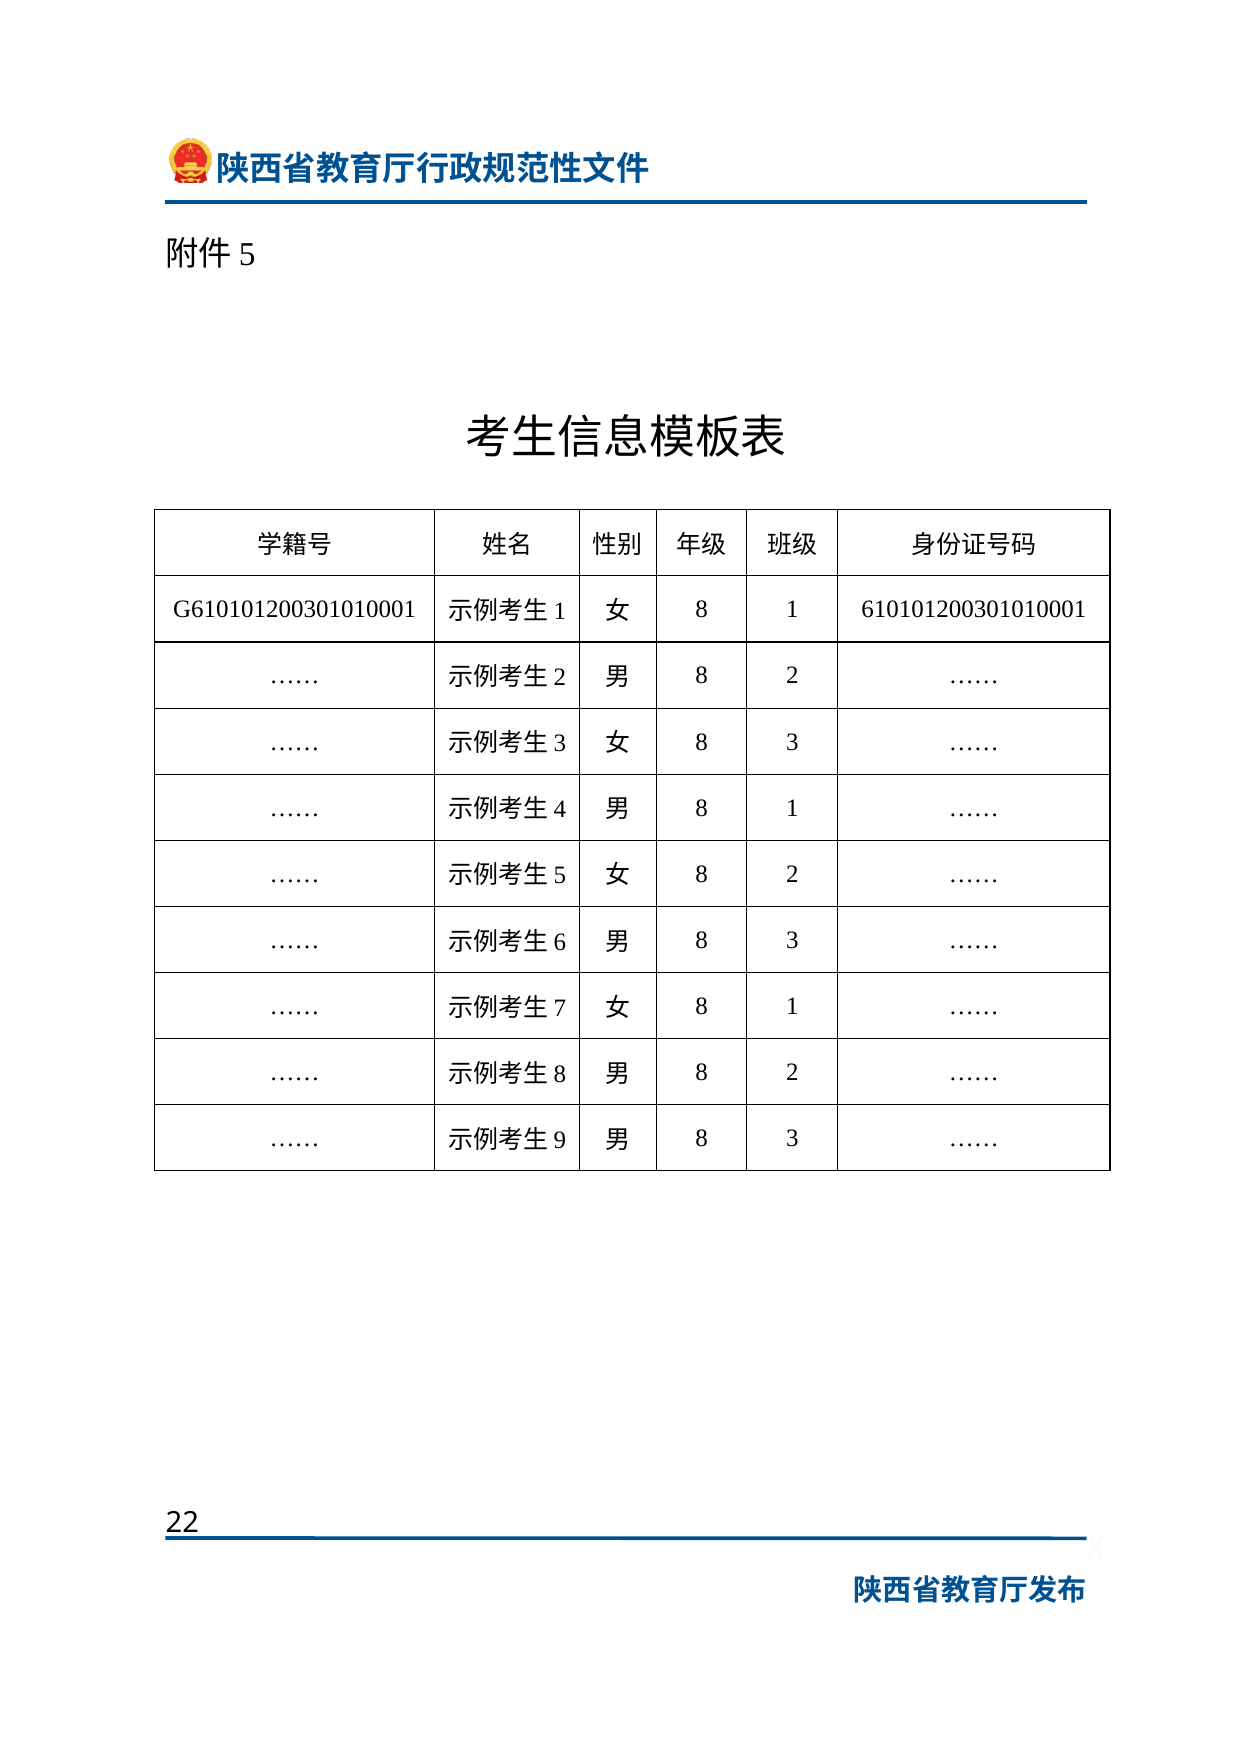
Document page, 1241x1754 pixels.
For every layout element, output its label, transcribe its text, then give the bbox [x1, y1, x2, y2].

table_cell 8 [657, 907, 746, 972]
table_cell 男 [580, 775, 656, 839]
table_cell 8 [657, 1039, 746, 1104]
table_cell 8 [657, 643, 746, 707]
table_cell 1 [747, 775, 837, 839]
table_cell 示例考生8 [435, 1039, 579, 1104]
table_cell …… [838, 1039, 1109, 1104]
table_cell 3 [747, 709, 837, 773]
table_cell 1 [747, 576, 837, 641]
table_header 班级 [747, 510, 837, 575]
table_cell …… [155, 973, 434, 1038]
table_cell …… [155, 841, 434, 906]
table_cell 1 [747, 973, 837, 1038]
table_cell 示例考生4 [435, 775, 579, 839]
table_cell 2 [747, 1039, 837, 1104]
table_cell 示例考生9 [435, 1105, 579, 1170]
table_cell …… [155, 709, 434, 773]
table_header 性别 [580, 510, 656, 575]
table_cell 女 [580, 576, 656, 641]
table_cell …… [838, 709, 1109, 773]
table_cell 3 [747, 907, 837, 972]
picture [165, 136, 216, 187]
table_header 姓名 [435, 510, 579, 575]
table_cell 2 [747, 643, 837, 707]
table_cell 8 [657, 841, 746, 906]
table_cell 女 [580, 841, 656, 906]
table_cell 男 [580, 1039, 656, 1104]
table_cell …… [155, 643, 434, 707]
table_cell 8 [657, 1105, 746, 1170]
table_cell …… [838, 1105, 1109, 1170]
table_header 身份证号码 [838, 510, 1109, 575]
table_cell 3 [747, 1105, 837, 1170]
table_cell …… [155, 1105, 434, 1170]
table_cell 示例考生7 [435, 973, 579, 1038]
table_cell 示例考生6 [435, 907, 579, 972]
table_cell …… [155, 1039, 434, 1104]
table_header 年级 [657, 510, 746, 575]
text 考生信息模板表 [165, 385, 1087, 483]
table_cell 示例考生3 [435, 709, 579, 773]
table_cell 男 [580, 907, 656, 972]
table_cell 8 [657, 775, 746, 839]
table_cell 610101200301010001 [838, 576, 1109, 641]
table_cell …… [838, 775, 1109, 839]
table_cell G610101200301010001 [155, 576, 434, 641]
table_cell 8 [657, 709, 746, 773]
table_cell 示例考生2 [435, 643, 579, 707]
table_cell …… [838, 973, 1109, 1038]
table_cell 男 [580, 1105, 656, 1170]
table_cell …… [838, 907, 1109, 972]
table_cell …… [155, 775, 434, 839]
table_cell 女 [580, 973, 656, 1038]
table_cell …… [838, 643, 1109, 707]
table_cell …… [155, 907, 434, 972]
table_header 学籍号 [155, 510, 434, 575]
table_cell 示例考生1 [435, 576, 579, 641]
table_cell 女 [580, 709, 656, 773]
text 附件5 [165, 219, 1087, 284]
table_cell 男 [580, 643, 656, 707]
table_cell 2 [747, 841, 837, 906]
table_cell 8 [657, 576, 746, 641]
table_cell 8 [657, 973, 746, 1038]
table_cell 示例考生5 [435, 841, 579, 906]
table_cell …… [838, 841, 1109, 906]
